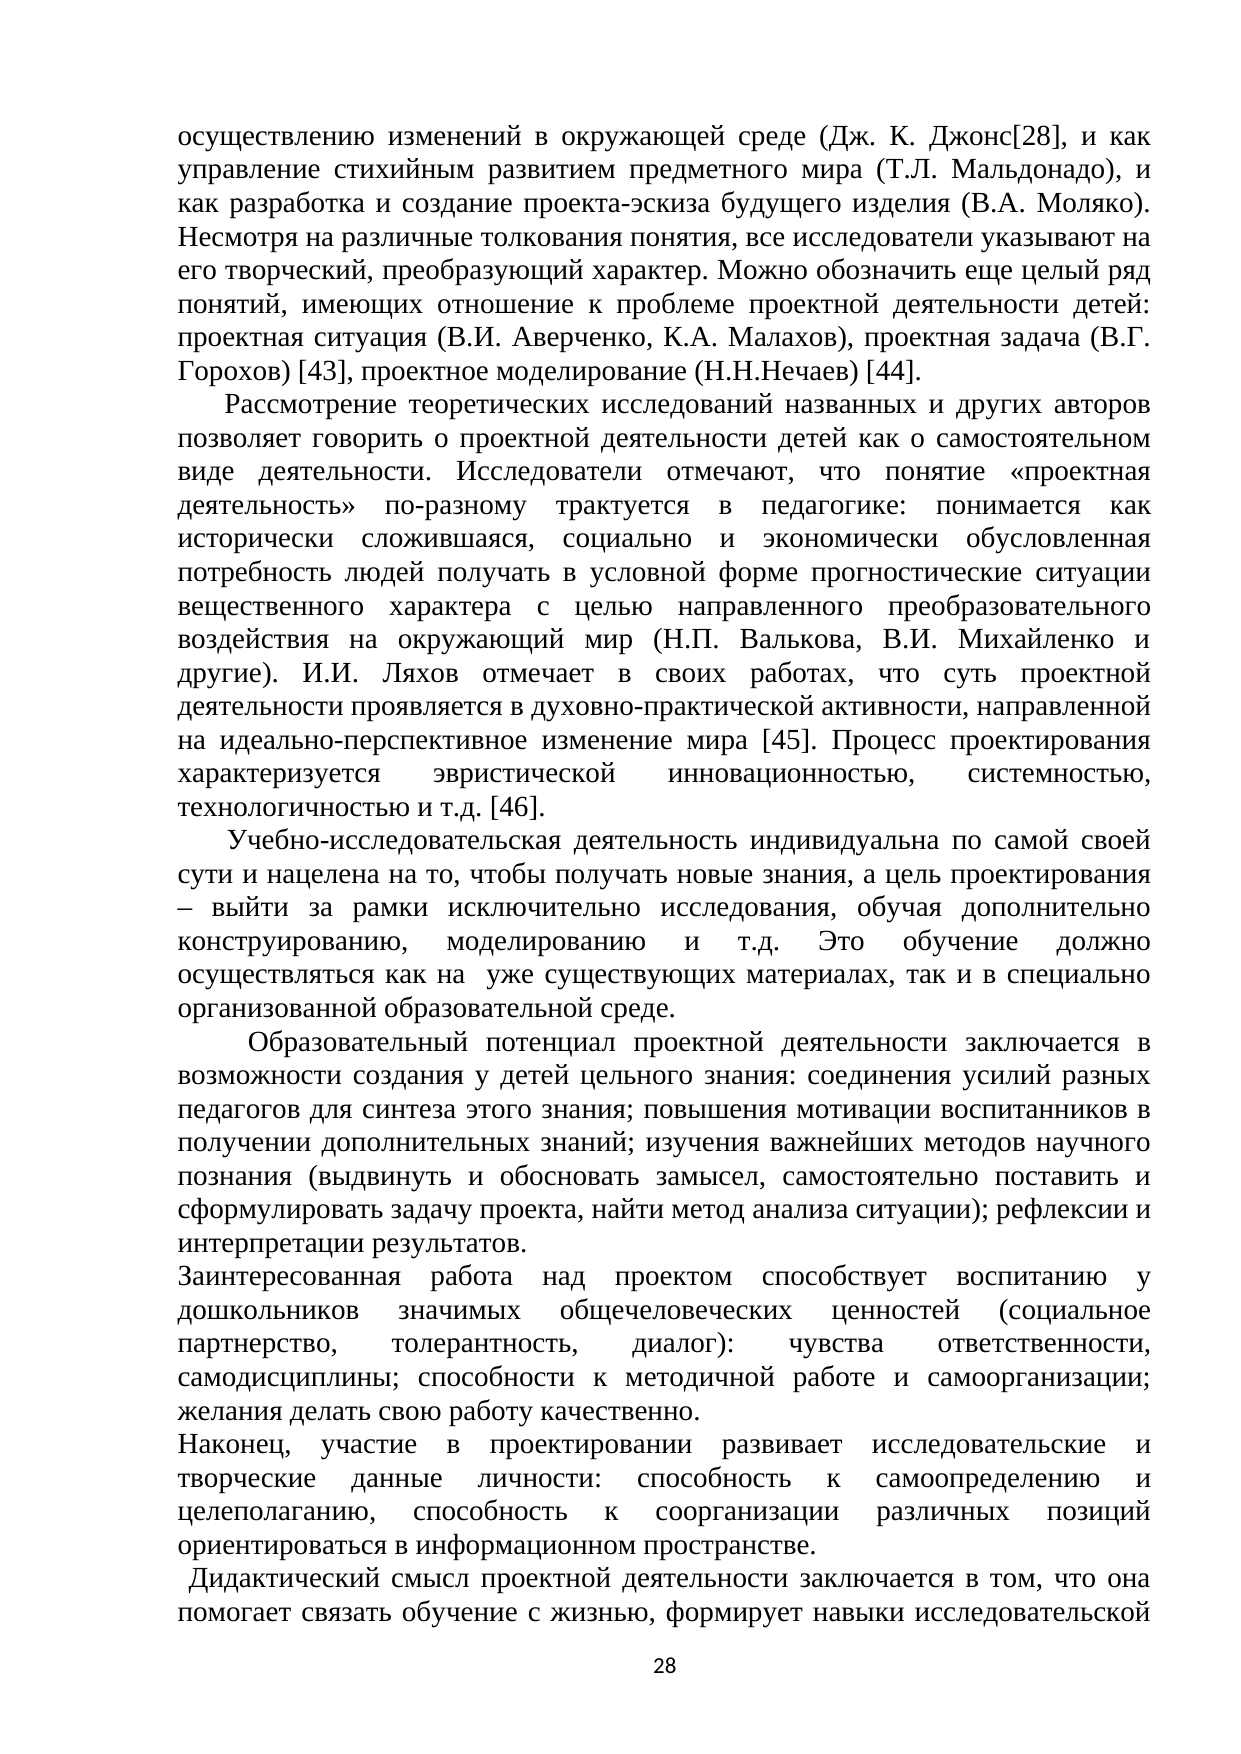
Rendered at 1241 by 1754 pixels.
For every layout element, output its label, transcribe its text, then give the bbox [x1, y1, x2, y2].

text Рассмотрение теоретических исследований названных и других авторов позволяет говорить о проектной деятельности детей как о самостоятельном виде деятельности. Исследователи отмечают, что понятие «проектная деятельность» по-разному трактуется в педагогике: понимается как исторически сложившаяся, социально и экономически обусловленная потребность людей получать в условной форме прогностические ситуации вещественного характера с целью направленного преобразовательного воздействия на окружающий мир (Н.П. Валькова, В.И. Михайленко и другие). И.И. Ляхов отмечает в своих работах, что суть проектной деятельности проявляется в духовно-практической активности, направленной на идеально-перспективное изменение мира [45]. Процесс проектирования характеризуется эвристической инновационностью, системностью, технологичностью и т.д. [46]. [177, 386, 1152, 822]
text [177, 1560, 1152, 1627]
text Заинтересованная работа над проектом способствует воспитанию у дошкольников значимых общечеловеческих ценностей (социальное партнерство, толерантность, диалог): чувства ответственности, самодисциплины; способности к методичной работе и самоорганизации; желания делать свою работу качественно. [177, 1258, 1152, 1426]
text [177, 118, 1152, 386]
text Учебно-исследовательская деятельность индивидуальна по самой своей сути и нацелена на то, чтобы получать новые знания, а цель проектирования – выйти за рамки исключительно исследования, обучая дополнительно конструированию, моделированию и т.д. Это обучение должно осуществляться как на уже существующих материалах, так и в специально организованной образовательной среде. [177, 822, 1152, 1024]
text Образовательный потенциал проектной деятельности заключается в возможности создания у детей цельного знания: соединения усилий разных педагогов для синтеза этого знания; повышения мотивации воспитанников в получении дополнительных знаний; изучения важнейших методов научного познания (выдвинуть и обосновать замысел, самостоятельно поставить и сформулировать задачу проекта, найти метод анализа ситуации); рефлексии и интерпретации результатов. [177, 1024, 1152, 1258]
text Наконец, участие в проектировании развивает исследовательские и творческие данные личности: способность к самоопределению и целеполаганию, способность к соорганизации различных позиций ориентироваться в информационном пространстве. [177, 1426, 1152, 1560]
